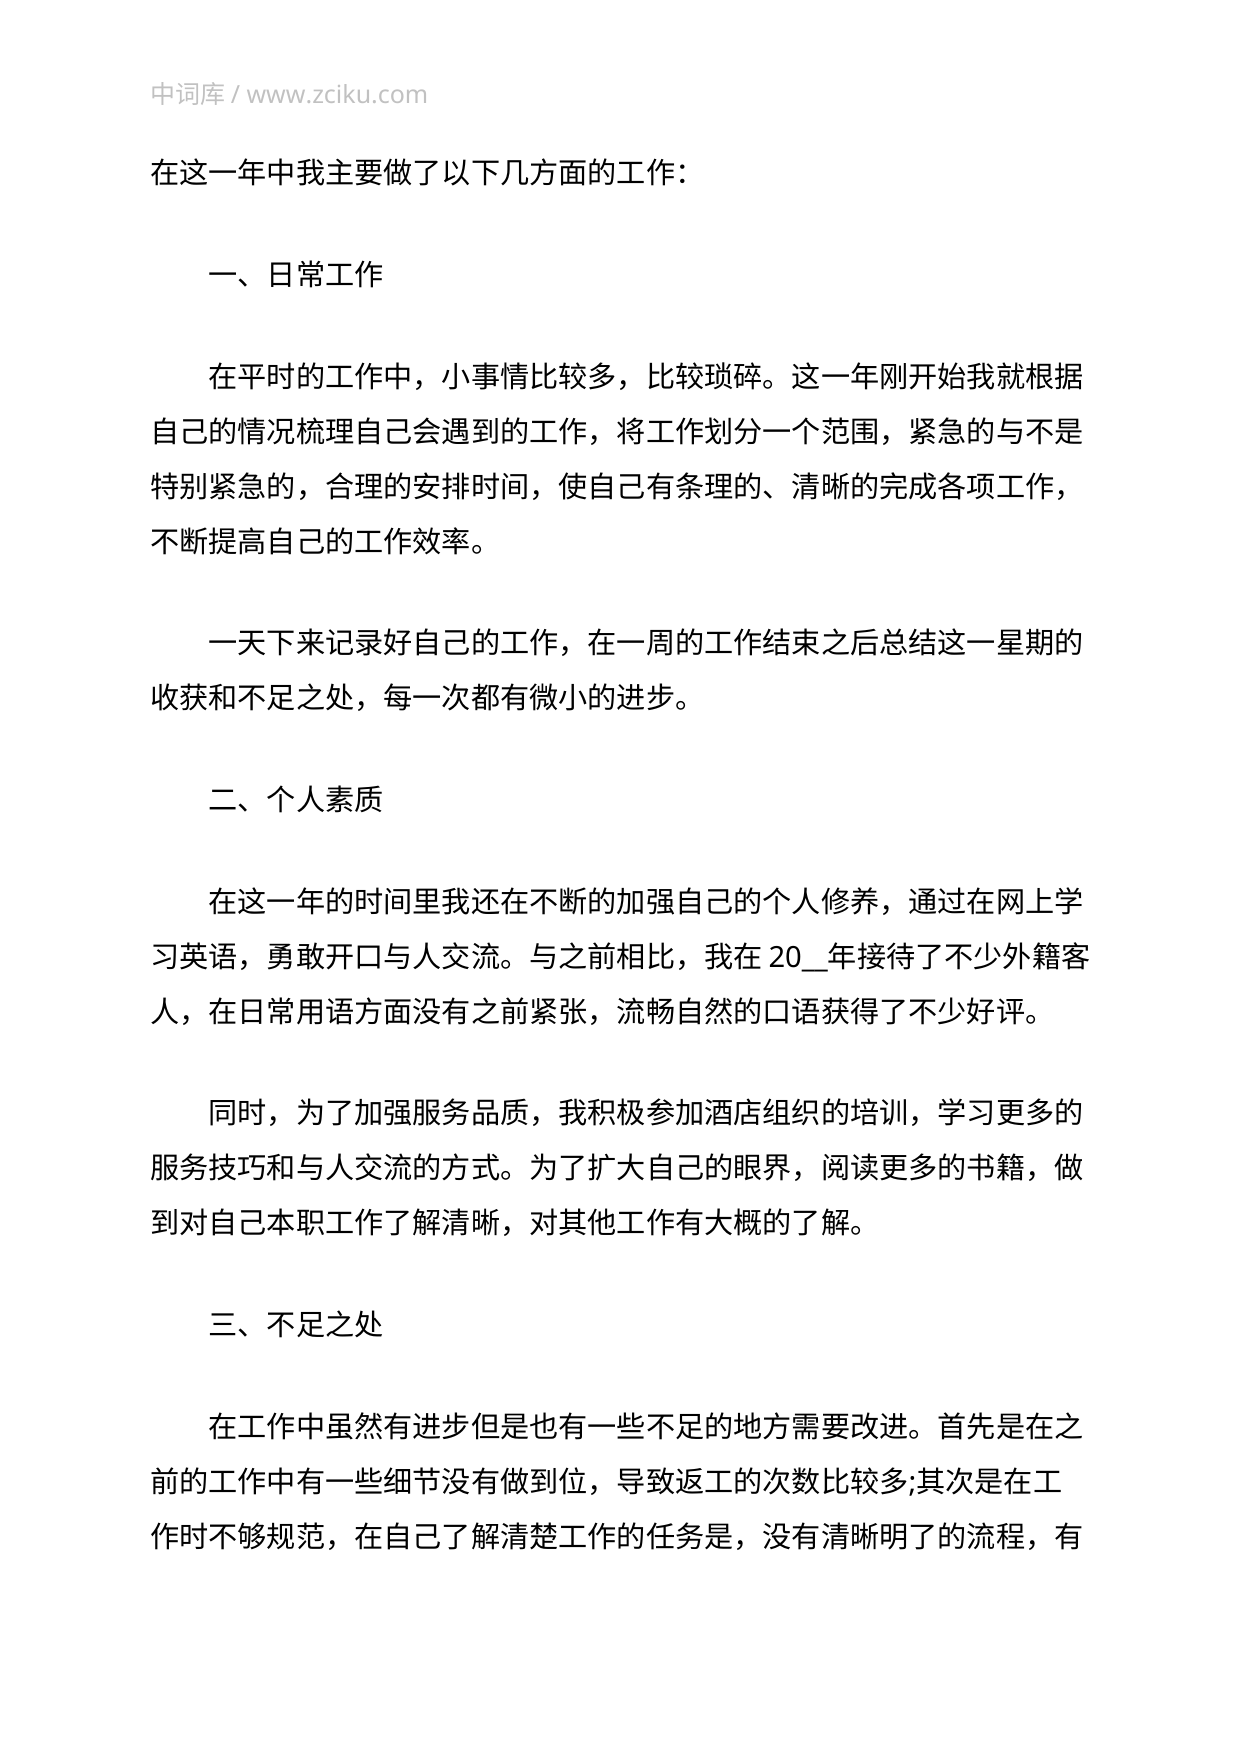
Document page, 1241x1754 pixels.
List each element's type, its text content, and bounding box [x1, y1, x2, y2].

text 在这一年的时间里我还在不断的加强自己的个人修养，通过在网上学习英语，勇敢开口与人交流。与之前相比，我在20__年接待了不少外籍客人，在日常用语方面没有之前紧张，流畅自然的口语获得了不少好评。 [150, 878, 1090, 1031]
text 在平时的工作中，小事情比较多，比较琐碎。这一年刚开始我就根据自己的情况梳理自己会遇到的工作，将工作划分一个范围，紧急的与不是特别紧急的，合理的安排时间，使自己有条理的、清晰的完成各项工作，不断提高自己的工作效率。 [150, 353, 1090, 561]
text 二、个人素质 [150, 777, 1090, 819]
text 同时，为了加强服务品质，我积极参加酒店组织的培训，学习更多的服务技巧和与人交流的方式。为了扩大自己的眼界，阅读更多的书籍，做到对自己本职工作了解清晰，对其他工作有大概的了解。 [150, 1090, 1090, 1242]
text 三、不足之处 [150, 1302, 1090, 1344]
text 一天下来记录好自己的工作，在一周的工作结束之后总结这一星期的收获和不足之处，每一次都有微小的进步。 [150, 620, 1090, 717]
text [150, 1403, 1090, 1556]
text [150, 150, 1090, 192]
text 一、日常工作 [150, 252, 1090, 294]
